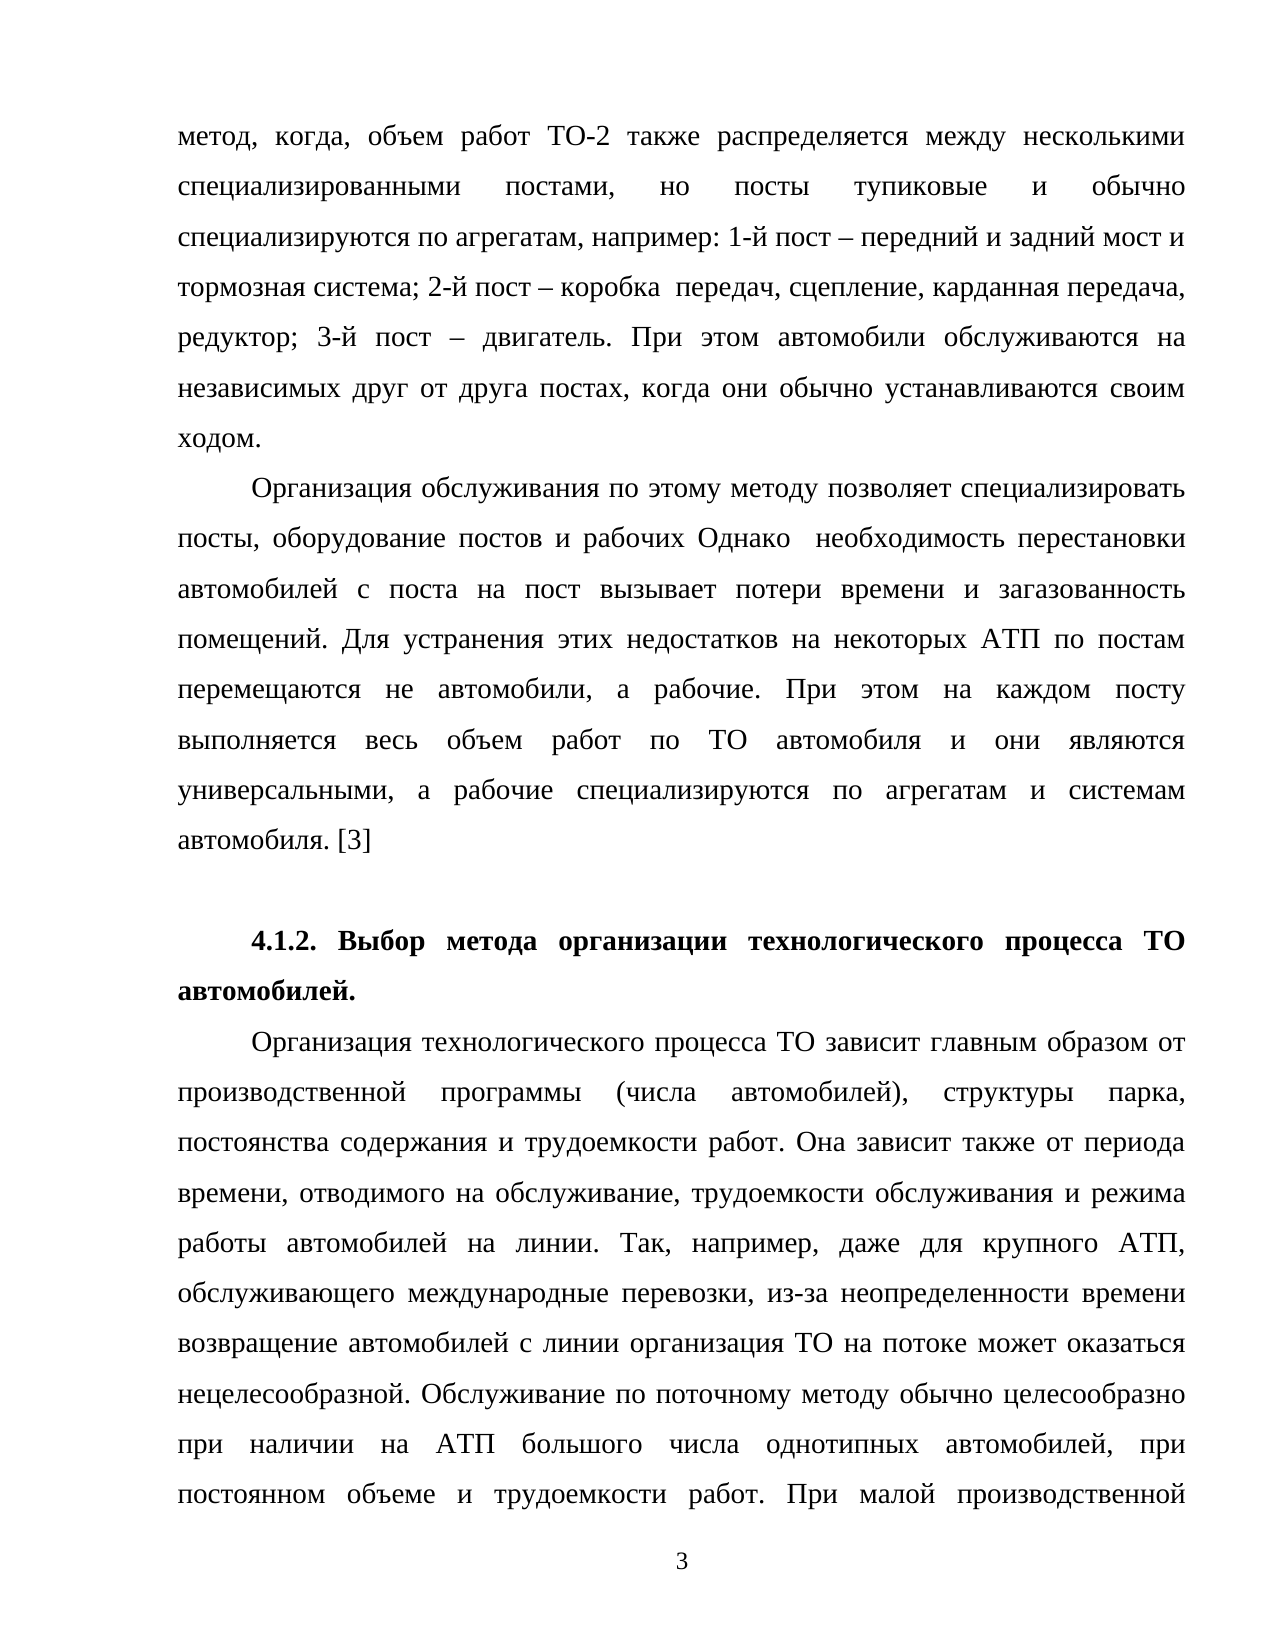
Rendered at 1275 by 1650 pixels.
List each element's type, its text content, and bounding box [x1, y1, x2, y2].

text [177, 118, 1186, 453]
text Организация обслуживания по этому методу позволяет специализировать посты, оборудование постов и рабочих Однако необходимость перестановки автомобилей с поста на пост вызывает потери времени и загазованность помещений. Для устранения этих недостатков на некоторых АТП по постам перемещаются не автомобили, а рабочие. При этом на каждом посту выполняется весь объем работ по ТО автомобиля и они являются универсальными, а рабочие специализируются по агрегатам и системам автомобиля. [3] [177, 470, 1186, 856]
text 4.1.2. Выбор метода организации технологического процесса ТО автомобилей. [177, 923, 1186, 1007]
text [177, 1024, 1186, 1510]
